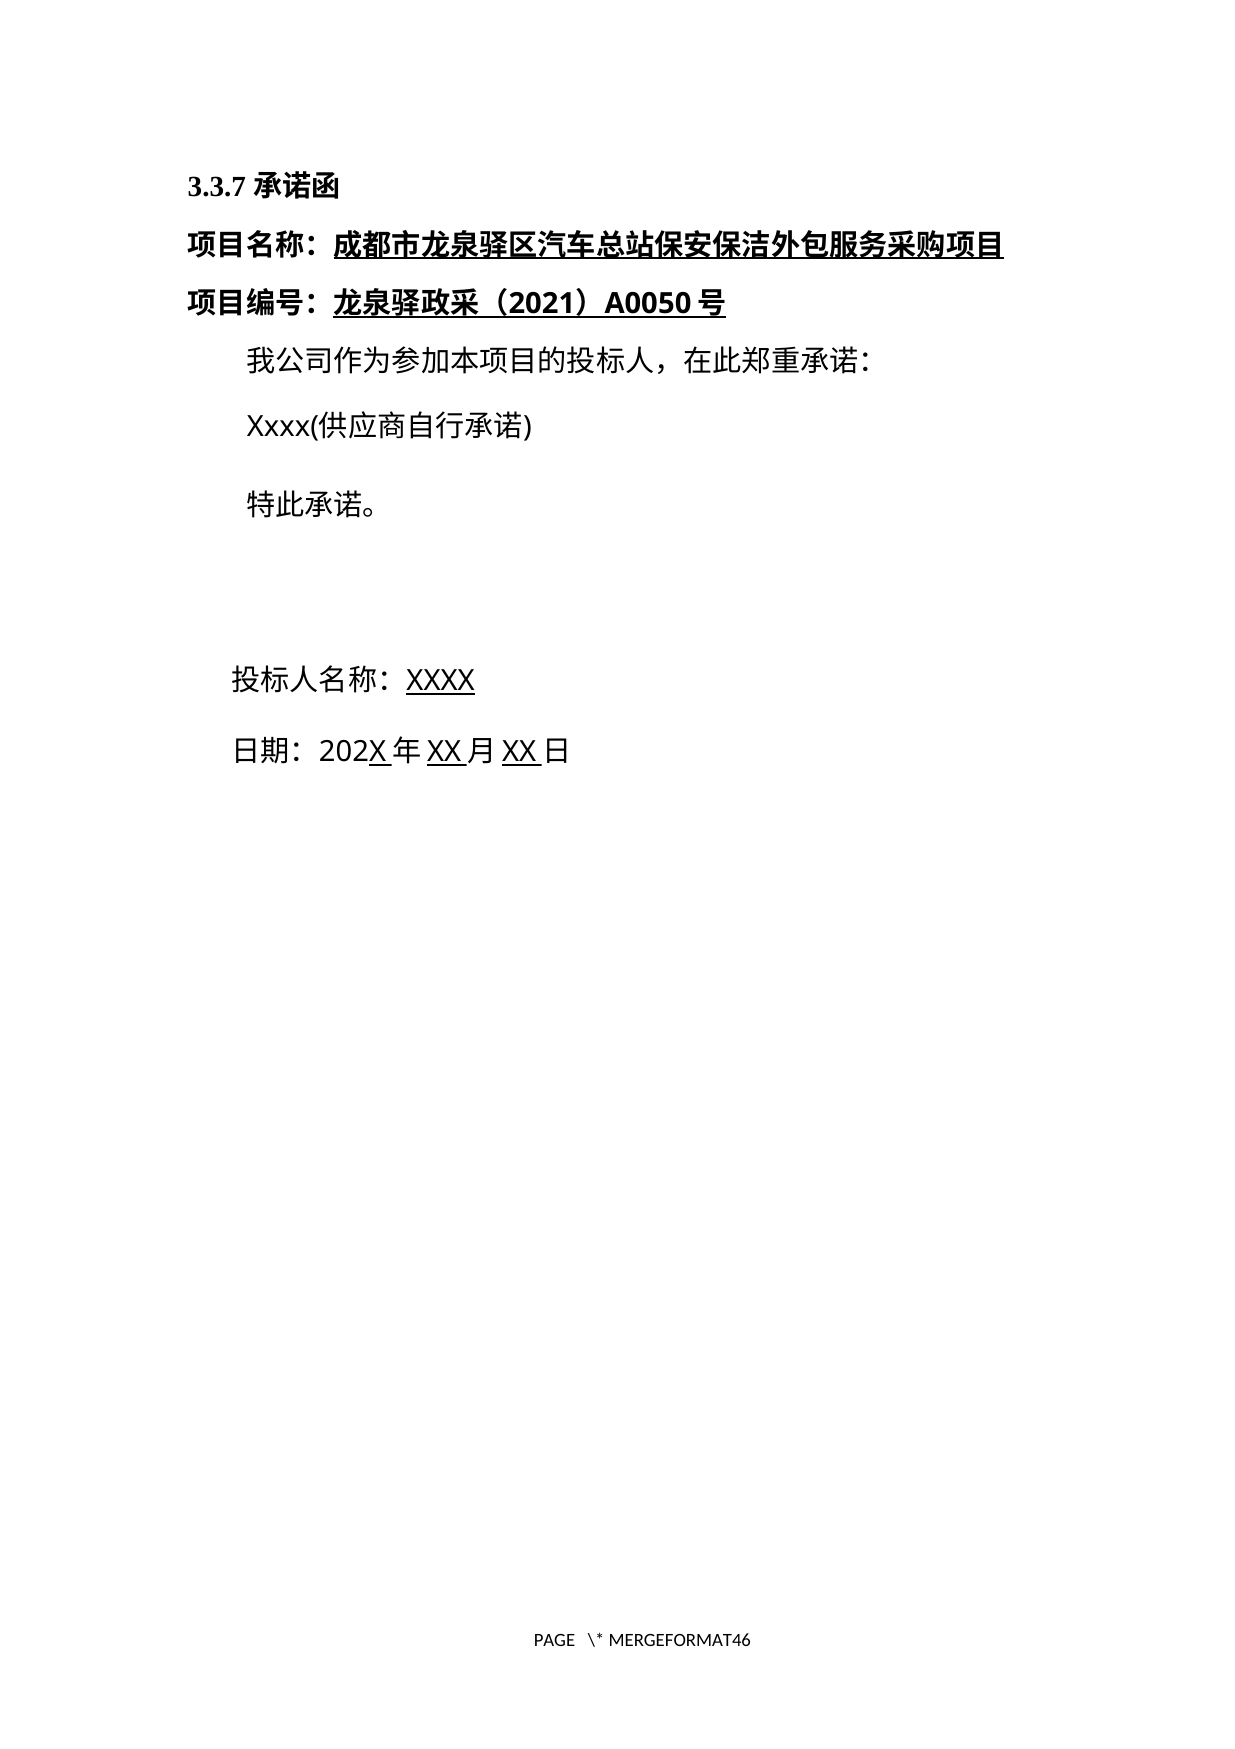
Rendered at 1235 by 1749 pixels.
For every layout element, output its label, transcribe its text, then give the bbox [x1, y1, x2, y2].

list Xxxx(供应商自行承诺) [247, 389, 1025, 448]
text 我公司作为参加本项目的投标人，在此郑重承诺： [187, 325, 1047, 383]
text 特此承诺。 [187, 469, 1047, 527]
text 日期：202X年XX月XX日 [187, 714, 1047, 773]
list 承诺函 [187, 150, 1047, 208]
text 投标人名称：XXXX [231, 644, 1047, 702]
text 项目编号：龙泉驿政采（2021）A0050号 [187, 267, 1047, 325]
text 项目名称：成都市龙泉驿区汽车总站保安保洁外包服务采购项目 [187, 208, 1047, 267]
